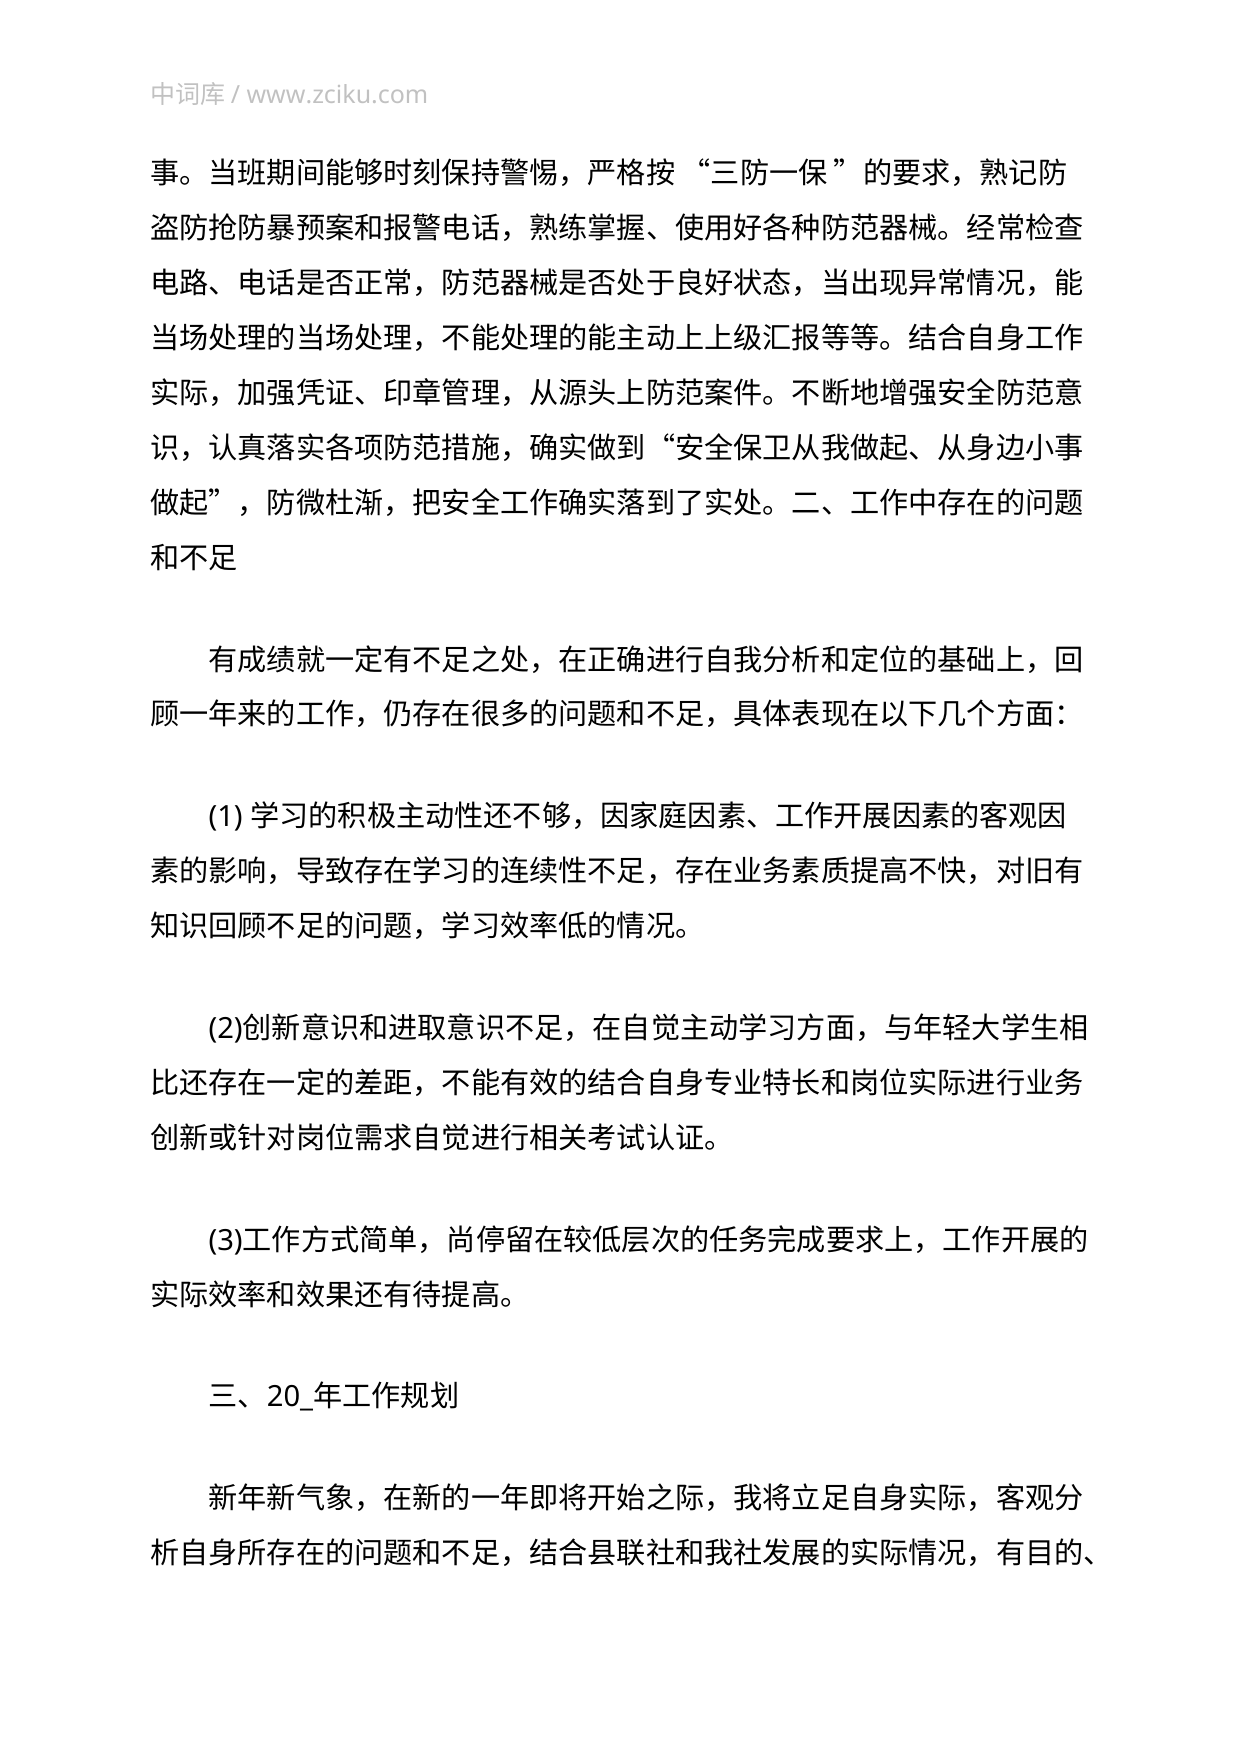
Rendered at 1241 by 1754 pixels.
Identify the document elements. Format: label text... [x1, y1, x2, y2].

text 三、20_年工作规划 [150, 1373, 1090, 1415]
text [150, 150, 1090, 577]
text (2)创新意识和进取意识不足，在自觉主动学习方面，与年轻大学生相比还存在一定的差距，不能有效的结合自身专业特长和岗位实际进行业务创新或针对岗位需求自觉进行相关考试认证。 [150, 1004, 1090, 1157]
text (1) 学习的积极主动性还不够，因家庭因素、工作开展因素的客观因素的影响，导致存在学习的连续性不足，存在业务素质提高不快，对旧有知识回顾不足的问题，学习效率低的情况。 [150, 793, 1090, 945]
text (3)工作方式简单，尚停留在较低层次的任务完成要求上，工作开展的实际效率和效果还有待提高。 [150, 1216, 1090, 1313]
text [150, 1475, 1090, 1572]
text 有成绩就一定有不足之处，在正确进行自我分析和定位的基础上，回顾一年来的工作，仍存在很多的问题和不足，具体表现在以下几个方面： [150, 636, 1090, 733]
